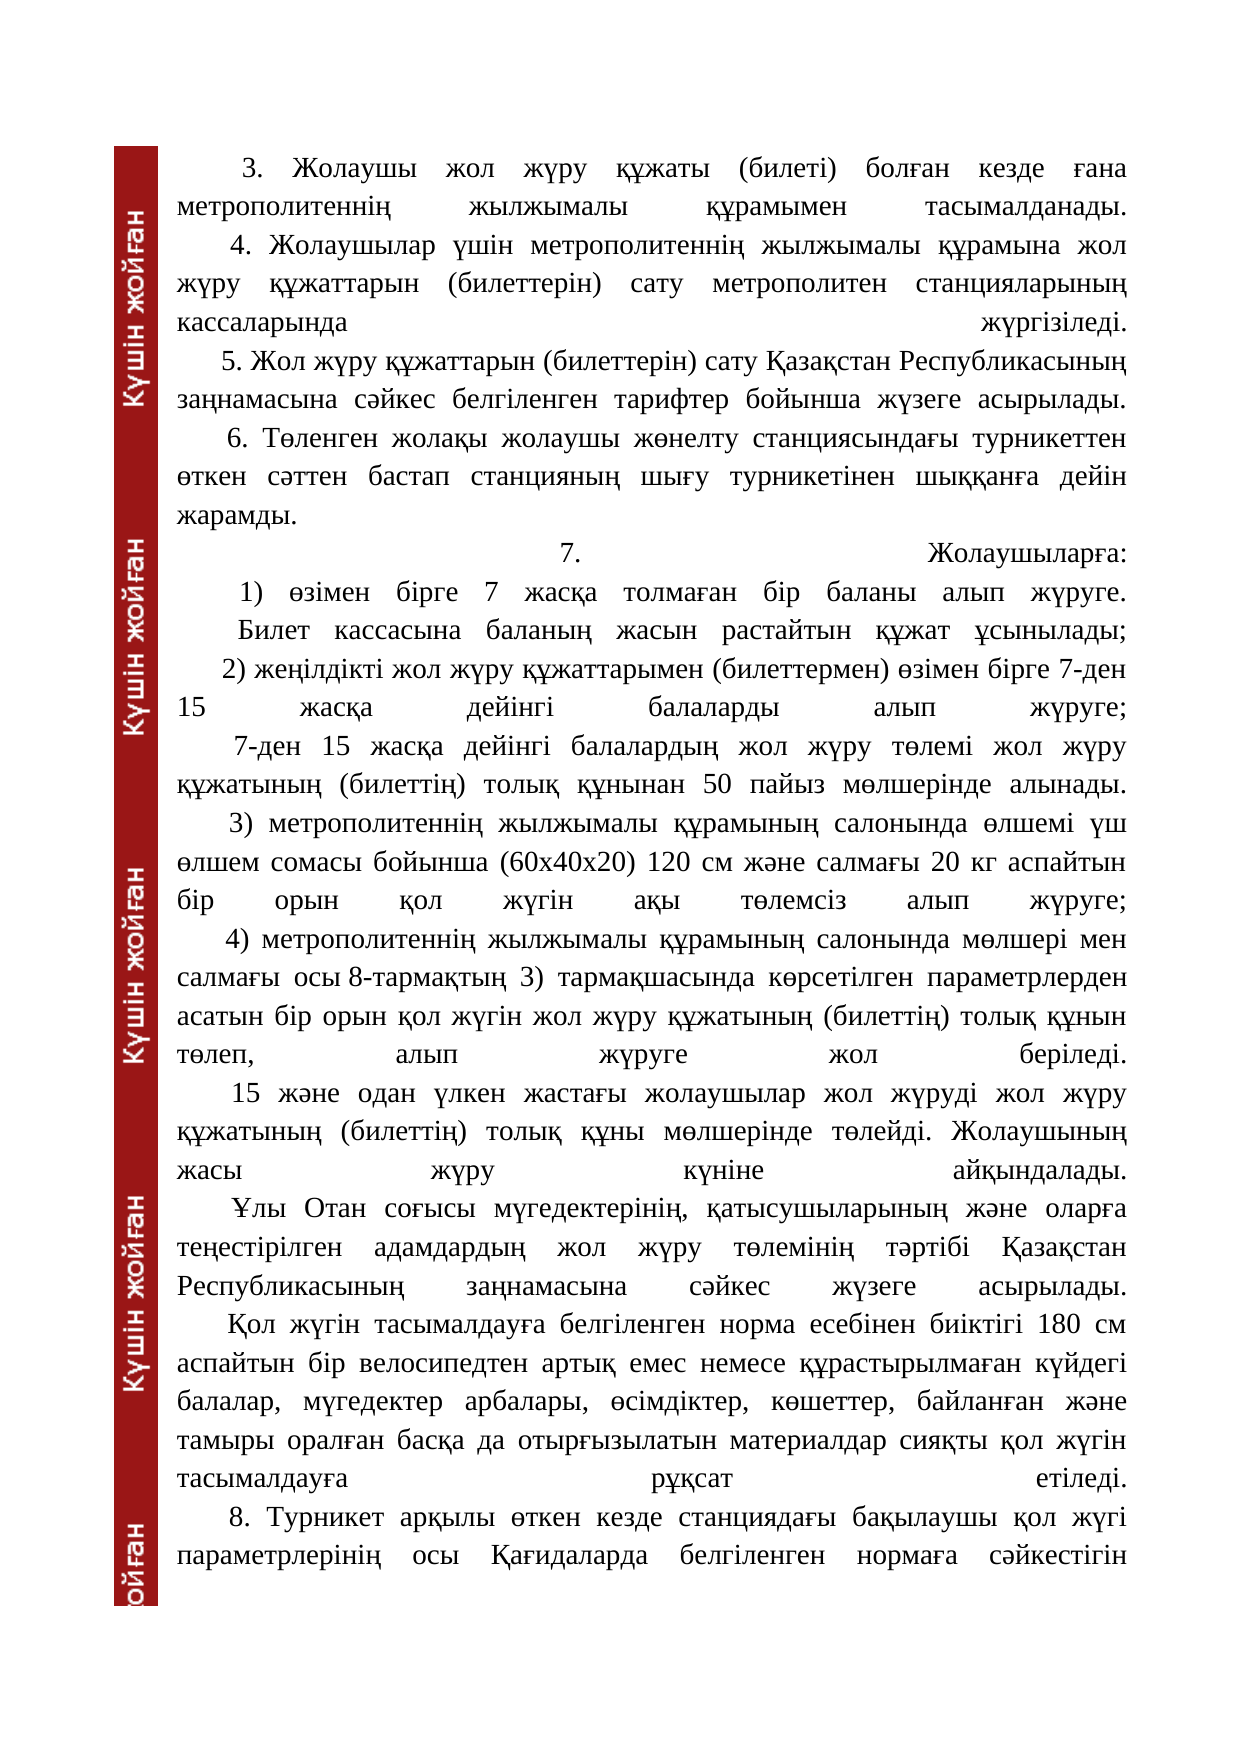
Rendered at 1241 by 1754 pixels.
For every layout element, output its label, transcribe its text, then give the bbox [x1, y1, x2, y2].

picture [114, 146, 158, 150]
picture [114, 1571, 158, 1606]
